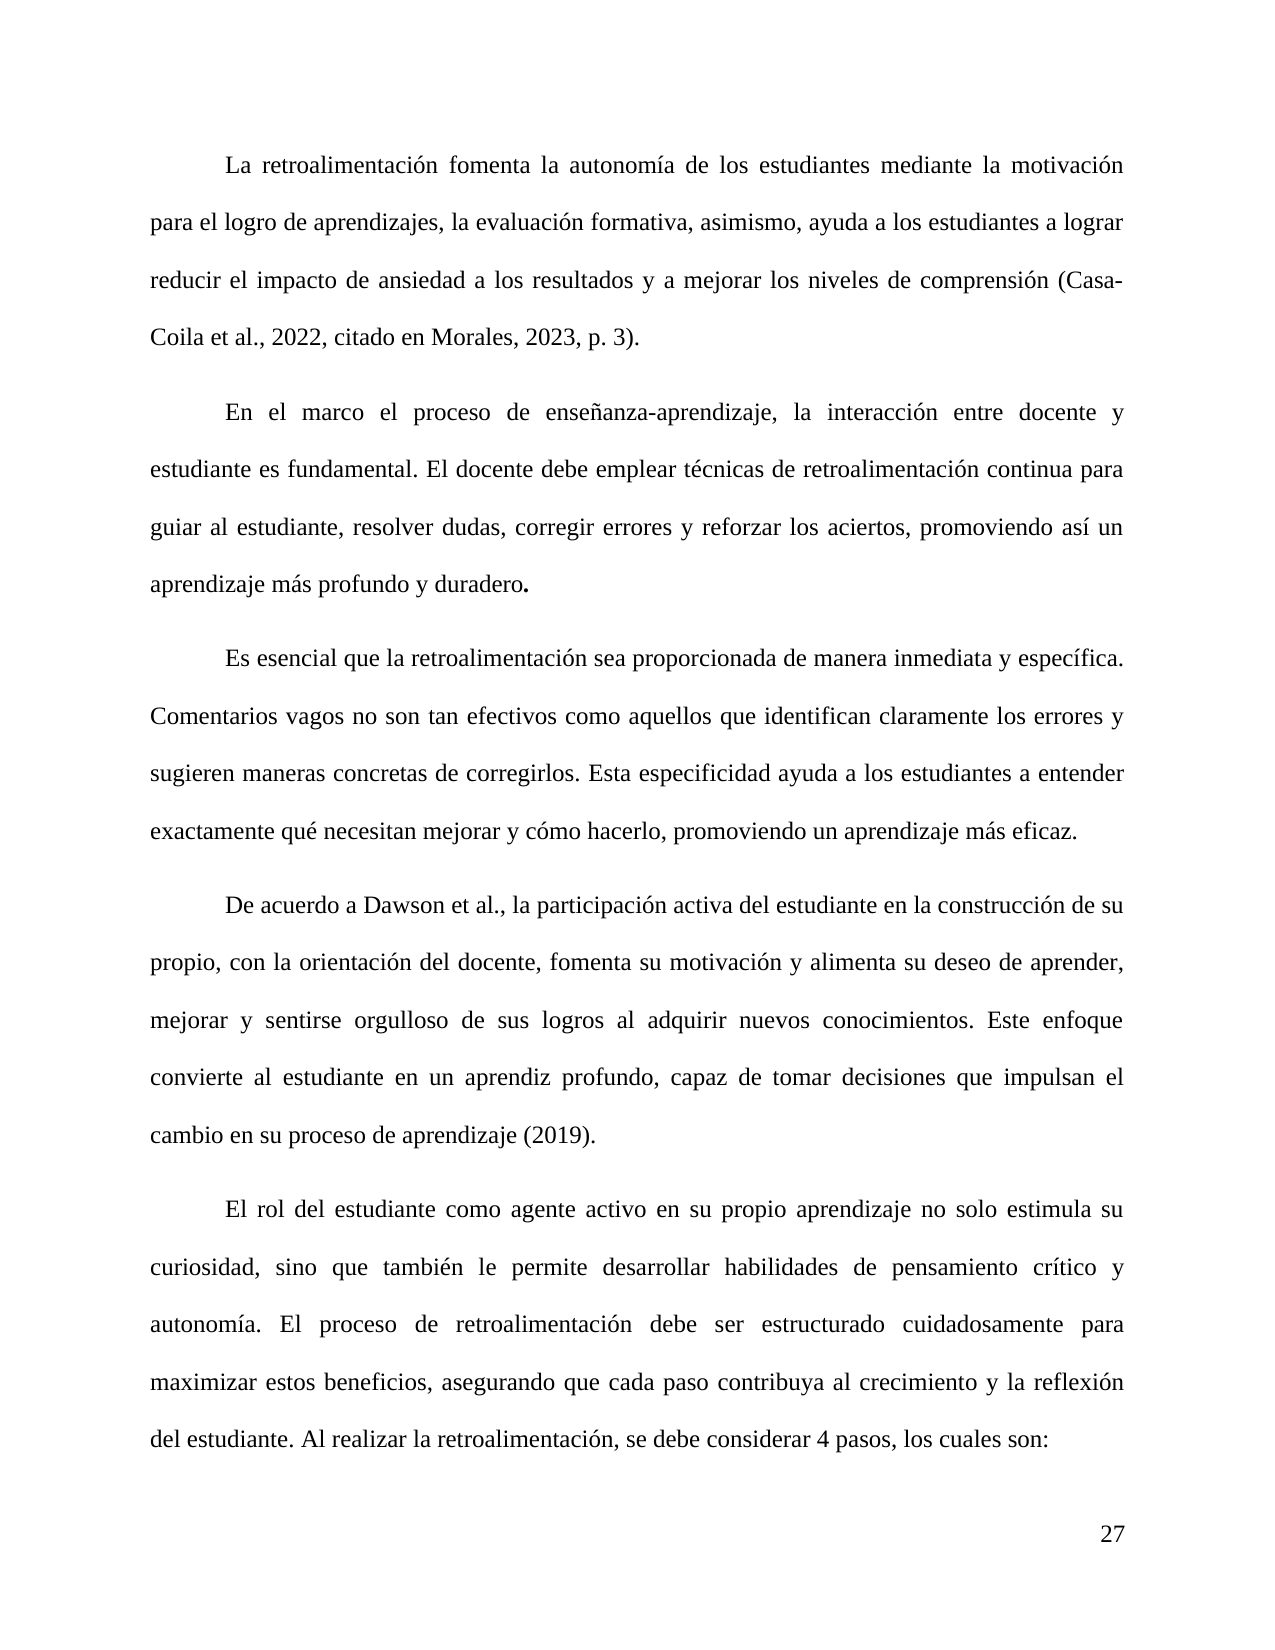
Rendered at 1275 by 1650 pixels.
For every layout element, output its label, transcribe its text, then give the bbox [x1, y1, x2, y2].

text La retroalimentación fomenta la autonomía de los estudiantes mediante la motivación para el logro de aprendizajes, la evaluación formativa, asimismo, ayuda a los estudiantes a lograr reducir el impacto de ansiedad a los resultados y a mejorar los niveles de comprensión (Casa-Coila et al., 2022, citado en Morales, 2023, p. 3). [150, 150, 1125, 351]
text Es esencial que la retroalimentación sea proporcionada de manera inmediata y específica. Comentarios vagos no son tan efectivos como aquellos que identifican claramente los errores y sugieren maneras concretas de corregirlos. Esta especificidad ayuda a los estudiantes a entender exactamente qué necesitan mejorar y cómo hacerlo, promoviendo un aprendizaje más eficaz. [150, 643, 1125, 844]
text De acuerdo a Dawson et al., la participación activa del estudiante en la construcción de su propio, con la orientación del docente, fomenta su motivación y alimenta su deseo de aprender, mejorar y sentirse orgulloso de sus logros al adquirir nuevos conocimientos. Este enfoque convierte al estudiante en un aprendiz profundo, capaz de tomar decisiones que impulsan el cambio en su proceso de aprendizaje (2019). [150, 890, 1125, 1149]
text En el marco el proceso de enseñanza-aprendizaje, la interacción entre docente y estudiante es fundamental. El docente debe emplear técnicas de retroalimentación continua para guiar al estudiante, resolver dudas, corregir errores y reforzar los aciertos, promoviendo así un aprendizaje más profundo y duradero. [150, 397, 1125, 598]
text El rol del estudiante como agente activo en su propio aprendizaje no solo estimula su curiosidad, sino que también le permite desarrollar habilidades de pensamiento crítico y autonomía. El proceso de retroalimentación debe ser estructurado cuidadosamente para maximizar estos beneficios, asegurando que cada paso contribuya al crecimiento y la reflexión del estudiante. Al realizar la retroalimentación, se debe considerar 4 pasos, los cuales son: [150, 1194, 1125, 1453]
